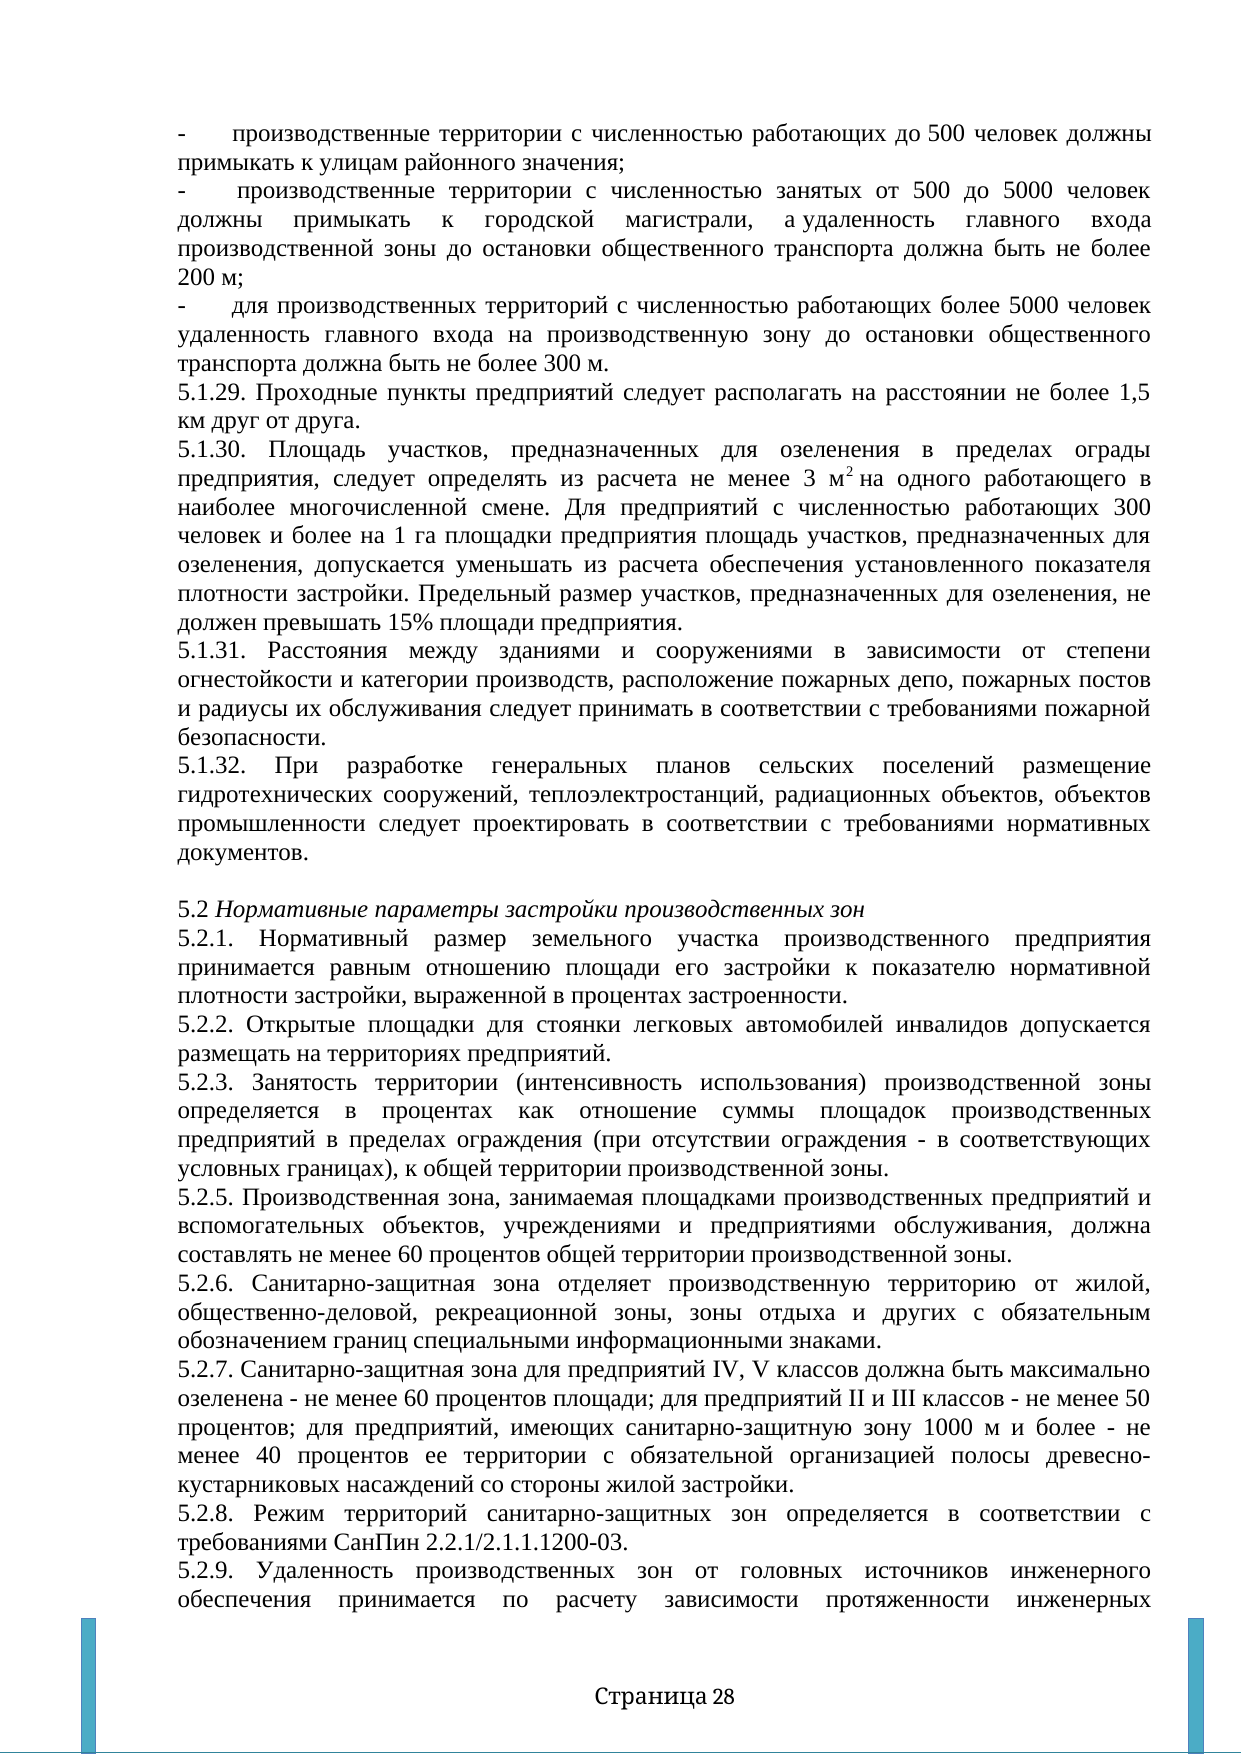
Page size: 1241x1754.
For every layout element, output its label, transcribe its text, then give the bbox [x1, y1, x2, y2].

text - для производственных территорий с численностью работающих более 5000 человек удаленность главного входа на производственную зону до остановки общественного транспорта должна быть не более 300 м. [177, 291, 1152, 377]
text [177, 1556, 1152, 1613]
text 5.2 Нормативные параметры застройки производственных зон [177, 894, 1152, 923]
text - производственные территории с численностью работающих до 500 человек должны примыкать к улицам районного значения; [177, 118, 1152, 176]
text 5.1.30. Площадь участков, предназначенных для озеленения в пределах ограды предприятия, следует определять из расчета не менее 3 м2 на одного работающего в наиболее многочисленной смене. Для предприятий с численностью работающих 300 человек и более на 1 га площадки предприятия площадь участков, предназначенных для озеленения, допускается уменьшать из расчета обеспечения установленного показателя плотности застройки. Предельный размер участков, предназначенных для озеленения, не должен превышать 15% площади предприятия. [177, 434, 1152, 636]
text 5.2.1. Нормативный размер земельного участка производственного предприятия принимается равным отношению площади его застройки к показателю нормативной плотности застройки, выраженной в процентах застроенности. [177, 923, 1152, 1009]
text 5.2.7. Санитарно-защитная зона для предприятий IV, V классов должна быть максимально озеленена - не менее 60 процентов площади; для предприятий II и III классов - не менее 50 процентов; для предприятий, имеющих санитарно-защитную зону 1000 м и более - не менее 40 процентов ее территории с обязательной организацией полосы древесно-кустарниковых насаждений со стороны жилой застройки. [177, 1354, 1152, 1498]
text 5.1.31. Расстояния между зданиями и сооружениями в зависимости от степени огнестойкости и категории производств, расположение пожарных депо, пожарных постов и радиусы их обслуживания следует принимать в соответствии с требованиями пожарной безопасности. [177, 636, 1152, 751]
text 5.2.5. Производственная зона, занимаемая площадками производственных предприятий и вспомогательных объектов, учреждениями и предприятиями обслуживания, должна составлять не менее 60 процентов общей территории производственной зоны. [177, 1182, 1152, 1268]
text - производственные территории с численностью занятых от 500 до 5000 человек должны примыкать к городской магистрали, а удаленность главного входа производственной зоны до остановки общественного транспорта должна быть не более 200 м; [177, 176, 1152, 291]
text 5.2.6. Санитарно-защитная зона отделяет производственную территорию от жилой, общественно-деловой, рекреационной зоны, зоны отдыха и других с обязательным обозначением границ специальными информационными знаками. [177, 1268, 1152, 1354]
text 5.1.32. При разработке генеральных планов сельских поселений размещение гидротехнических сооружений, теплоэлектростанций, радиационных объектов, объектов промышленности следует проектировать в соответствии с требованиями нормативных документов. [177, 751, 1152, 866]
text 5.2.3. Занятость территории (интенсивность использования) производственной зоны определяется в процентах как отношение суммы площадок производственных предприятий в пределах ограждения (при отсутствии ограждения - в соответствующих условных границах), к общей территории производственной зоны. [177, 1067, 1152, 1182]
text 5.2.8. Режим территорий санитарно-защитных зон определяется в соответствии с требованиями СанПин 2.2.1/2.1.1.1200-03. [177, 1498, 1152, 1556]
text 5.1.29. Проходные пункты предприятий следует располагать на расстоянии не более 1,5 км друг от друга. [177, 377, 1152, 434]
text 5.2.2. Открытые площадки для стоянки легковых автомобилей инвалидов допускается размещать на территориях предприятий. [177, 1009, 1152, 1067]
